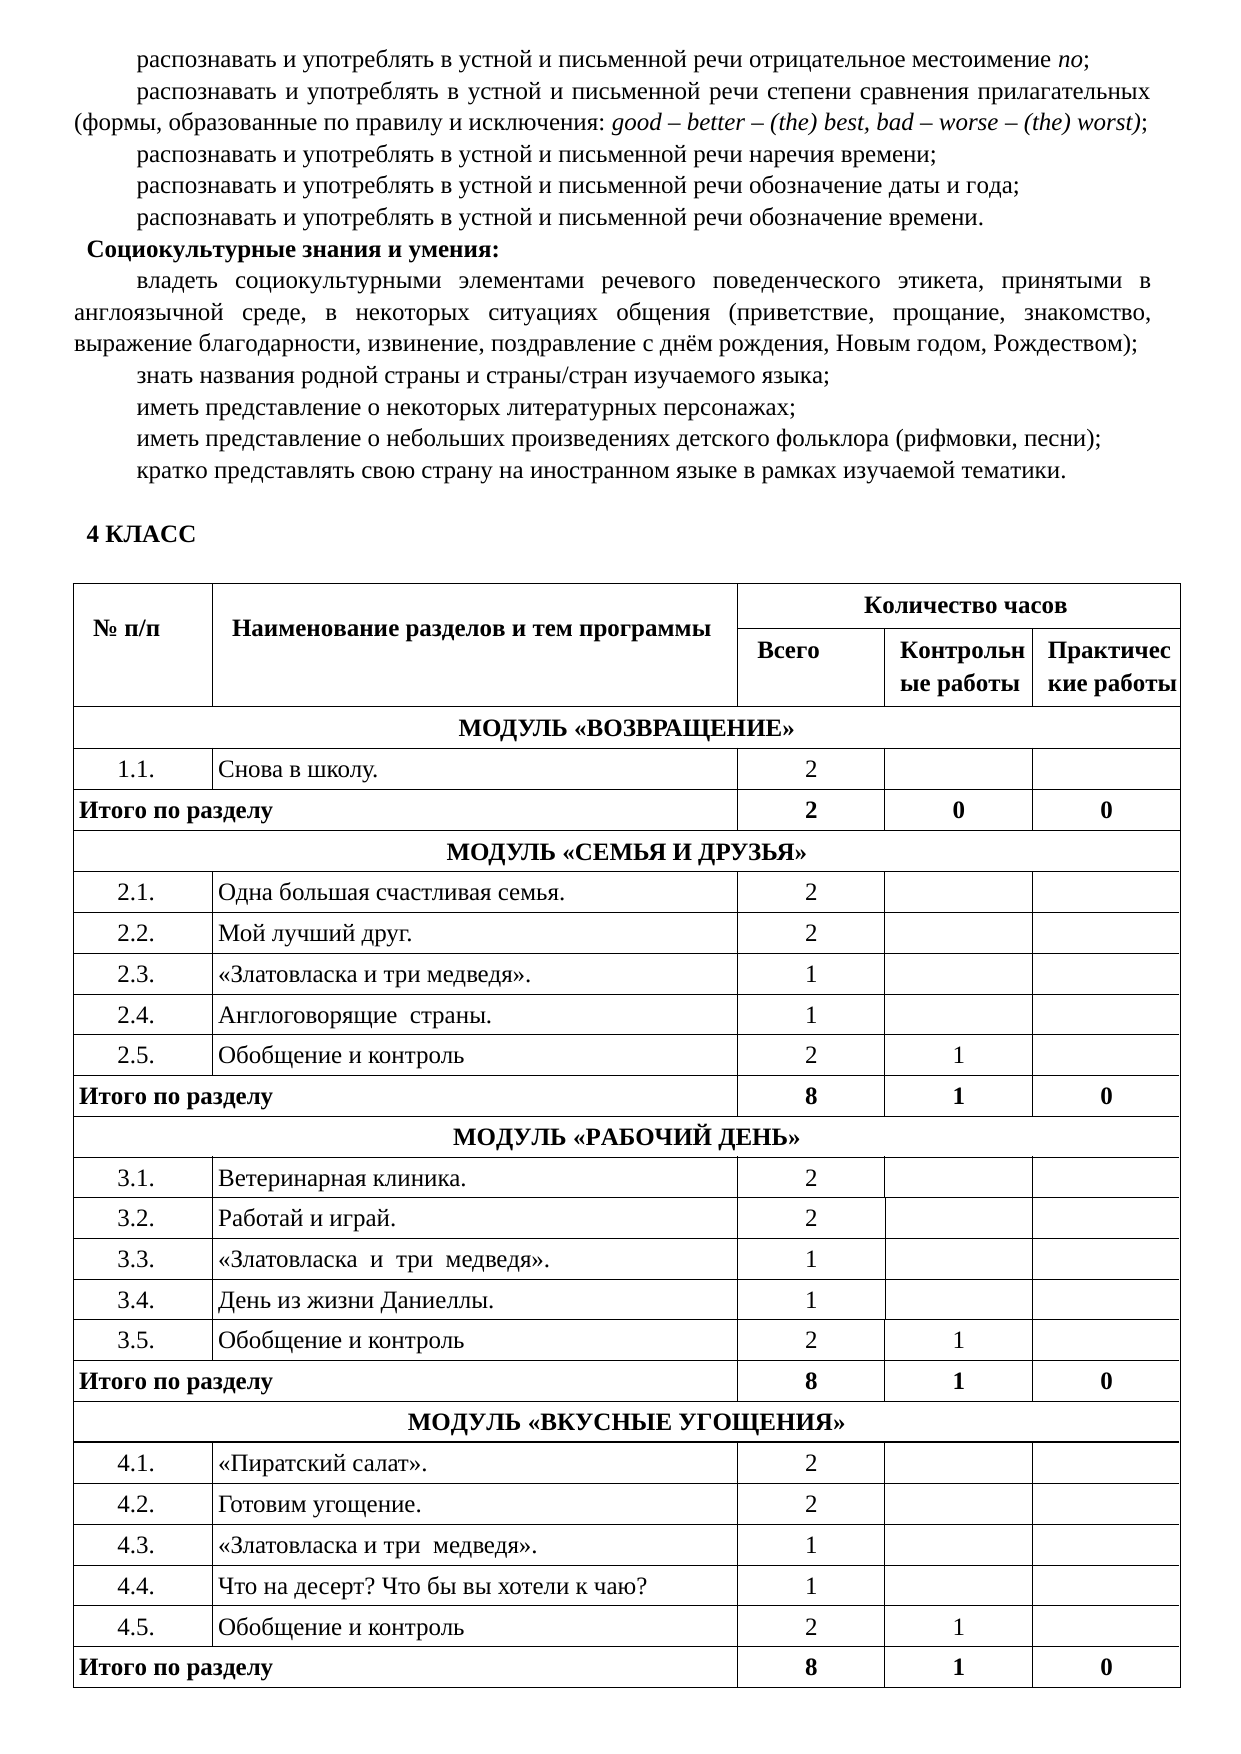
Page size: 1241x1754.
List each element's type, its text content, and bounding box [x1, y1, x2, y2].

text владеть социокультурными элементами речевого поведенческого этикета, принятыми в англоязычной среде, в некоторых ситуациях общения (приветствие, прощание, знакомство, выражение благодарности, извинение, поздравление с днём рождения, Новым годом, Рождеством); [74, 265, 1152, 357]
table_cell [885, 1484, 1032, 1524]
table_cell [1033, 1034, 1180, 1075]
table_cell 4.5. [74, 1606, 212, 1646]
table_cell [885, 954, 1032, 993]
table_cell 0 [1033, 1075, 1180, 1116]
table_cell 2 [738, 1484, 884, 1524]
table_cell МОДУЛЬ «РАБОЧИЙ ДЕНЬ» [74, 1116, 1180, 1156]
table_cell [1033, 1483, 1180, 1524]
table_cell 2 [738, 1443, 884, 1483]
table_cell МОДУЛЬ «СЕМЬЯ И ДРУЗЬЯ» [74, 831, 1180, 871]
table_cell 3.5. [74, 1320, 212, 1360]
table_header № п/п [74, 584, 212, 706]
table_cell Итого по разделу [74, 790, 737, 830]
table_header Наименование разделов и тем программы [213, 584, 737, 706]
table_cell 0 [885, 790, 1032, 830]
table_cell 2 [738, 790, 884, 830]
text иметь представление о небольших произведениях детского фольклора (рифмовки, песни); [74, 423, 1152, 452]
table_cell 4.3. [74, 1525, 212, 1565]
table_cell 0 [1033, 1360, 1180, 1401]
table_cell «Златовласка и три медведя». [213, 1239, 737, 1278]
text иметь представление о некоторых литературных персонажах; [74, 392, 1152, 420]
table_cell МОДУЛЬ «ВОЗВРАЩЕНИЕ» [74, 707, 1180, 747]
table_cell День из жизни Даниеллы. [213, 1280, 737, 1319]
text распознавать и употреблять в устной и письменной речи обозначение даты и года; [74, 171, 1152, 199]
table_cell 2.1. [74, 872, 212, 912]
table_cell [1033, 749, 1180, 789]
table_cell 1 [885, 1320, 1032, 1360]
table_cell [1033, 1319, 1180, 1360]
table_cell 1 [885, 1076, 1032, 1116]
table_cell 3.2. [74, 1198, 212, 1238]
table_cell 1 [885, 1035, 1032, 1075]
table_cell 1 [885, 1606, 1032, 1646]
table_cell Итого по разделу [74, 1647, 737, 1687]
table_cell 3.4. [74, 1280, 212, 1319]
table_cell 2.2. [74, 913, 212, 953]
table_cell Обобщение и контроль [213, 1035, 737, 1075]
table_cell [886, 1280, 1032, 1319]
table_cell [885, 1443, 1032, 1483]
table_cell 2.4. [74, 995, 212, 1034]
table_cell МОДУЛЬ «ВКУСНЫЕ УГОЩЕНИЯ» [74, 1401, 1180, 1441]
table_cell 0 [1033, 1646, 1180, 1687]
table_cell [885, 1525, 1032, 1565]
table_cell [885, 872, 1032, 912]
table_cell [1033, 1156, 1180, 1197]
table_cell [1033, 1565, 1180, 1605]
table_cell 4.4. [74, 1566, 212, 1605]
table_cell 1 [885, 1647, 1032, 1687]
table_cell [1033, 1279, 1180, 1319]
table_cell 1 [738, 1280, 885, 1319]
table_cell 2 [738, 1606, 884, 1646]
table_cell Обобщение и контроль [213, 1320, 737, 1360]
table_cell Практические работы [1033, 629, 1180, 706]
table_cell 2 [738, 913, 884, 953]
table_header Количество часов [738, 584, 1180, 628]
table_cell Всего [738, 629, 884, 706]
table_cell 2 [738, 1035, 884, 1075]
text распознавать и употреблять в устной и письменной речи отрицательное местоимение no; [74, 44, 1152, 73]
table_cell [885, 995, 1032, 1034]
table_cell «Пиратский салат». [213, 1443, 737, 1483]
text распознавать и употреблять в устной и письменной речи степени сравнения прилагательных (формы, образованные по правилу и исключения: good – better – (the) best, bad – worse – (the) worst); [74, 76, 1152, 136]
table_cell 2.3. [74, 954, 212, 993]
table_cell 4.1. [74, 1443, 212, 1483]
table_cell [885, 749, 1032, 789]
table_cell [886, 1239, 1032, 1278]
table_cell 8 [738, 1076, 884, 1116]
table_cell 1 [885, 1361, 1032, 1401]
table_cell [885, 1158, 1032, 1197]
table_cell [1033, 871, 1180, 912]
table_cell Итого по разделу [74, 1361, 737, 1401]
table_cell Англоговорящие страны. [213, 995, 737, 1034]
table_cell 2 [738, 749, 884, 789]
table_cell 1 [738, 954, 884, 993]
table_cell «Златовласка и три медведя». [213, 954, 737, 993]
table_cell 2.5. [74, 1035, 212, 1075]
table_cell Мой лучший друг. [213, 913, 737, 953]
table_cell Контрольные работы [885, 629, 1032, 706]
table_cell [1033, 1524, 1180, 1565]
table_cell [885, 1566, 1032, 1605]
table_cell Снова в школу. [213, 749, 737, 789]
text Социокультурные знания и умения: [86, 234, 1152, 262]
table_cell [1033, 1238, 1180, 1278]
table_cell 8 [738, 1361, 884, 1401]
table_cell 3.3. [74, 1239, 212, 1278]
table_cell [1033, 953, 1180, 993]
table_cell 1 [738, 1239, 885, 1278]
table_cell 1 [738, 1525, 884, 1565]
table_cell [1033, 912, 1180, 953]
table_cell 2 [738, 872, 884, 912]
table_cell 8 [738, 1647, 884, 1687]
table_cell 2 [738, 1320, 884, 1360]
text распознавать и употреблять в устной и письменной речи наречия времени; [74, 139, 1152, 168]
table_cell 3.1. [74, 1158, 212, 1197]
text кратко представлять свою страну на иностранном языке в рамках изучаемой тематики. [74, 455, 1152, 483]
table_cell 1 [738, 1566, 884, 1605]
table_cell 1 [738, 995, 884, 1034]
text распознавать и употреблять в устной и письменной речи обозначение времени. [74, 202, 1152, 231]
table_cell [1033, 1605, 1180, 1646]
text 4 КЛАСС [86, 519, 1152, 548]
table_cell [1033, 1441, 1180, 1483]
table_cell 4.2. [74, 1484, 212, 1524]
table_cell Одна большая счастливая семья. [213, 872, 737, 912]
table_cell [886, 1198, 1032, 1238]
table_cell «Златовласка и три медведя». [213, 1525, 737, 1565]
text знать названия родной страны и страны/стран изучаемого языка; [74, 360, 1152, 389]
table_cell [1033, 1197, 1180, 1238]
table_cell 1.1. [74, 749, 212, 789]
table_cell 2 [738, 1158, 884, 1197]
table_cell Итого по разделу [74, 1076, 737, 1116]
table_cell 2 [738, 1198, 885, 1238]
table_cell Работай и играй. [213, 1198, 737, 1238]
table_cell 0 [1033, 790, 1180, 830]
table_cell Ветеринарная клиника. [213, 1158, 737, 1197]
table_cell [1033, 994, 1180, 1034]
table_cell [885, 913, 1032, 953]
table_cell Обобщение и контроль [213, 1606, 737, 1646]
table_cell Что на десерт? Что бы вы хотели к чаю? [213, 1566, 737, 1605]
table_cell Готовим угощение. [213, 1484, 737, 1524]
